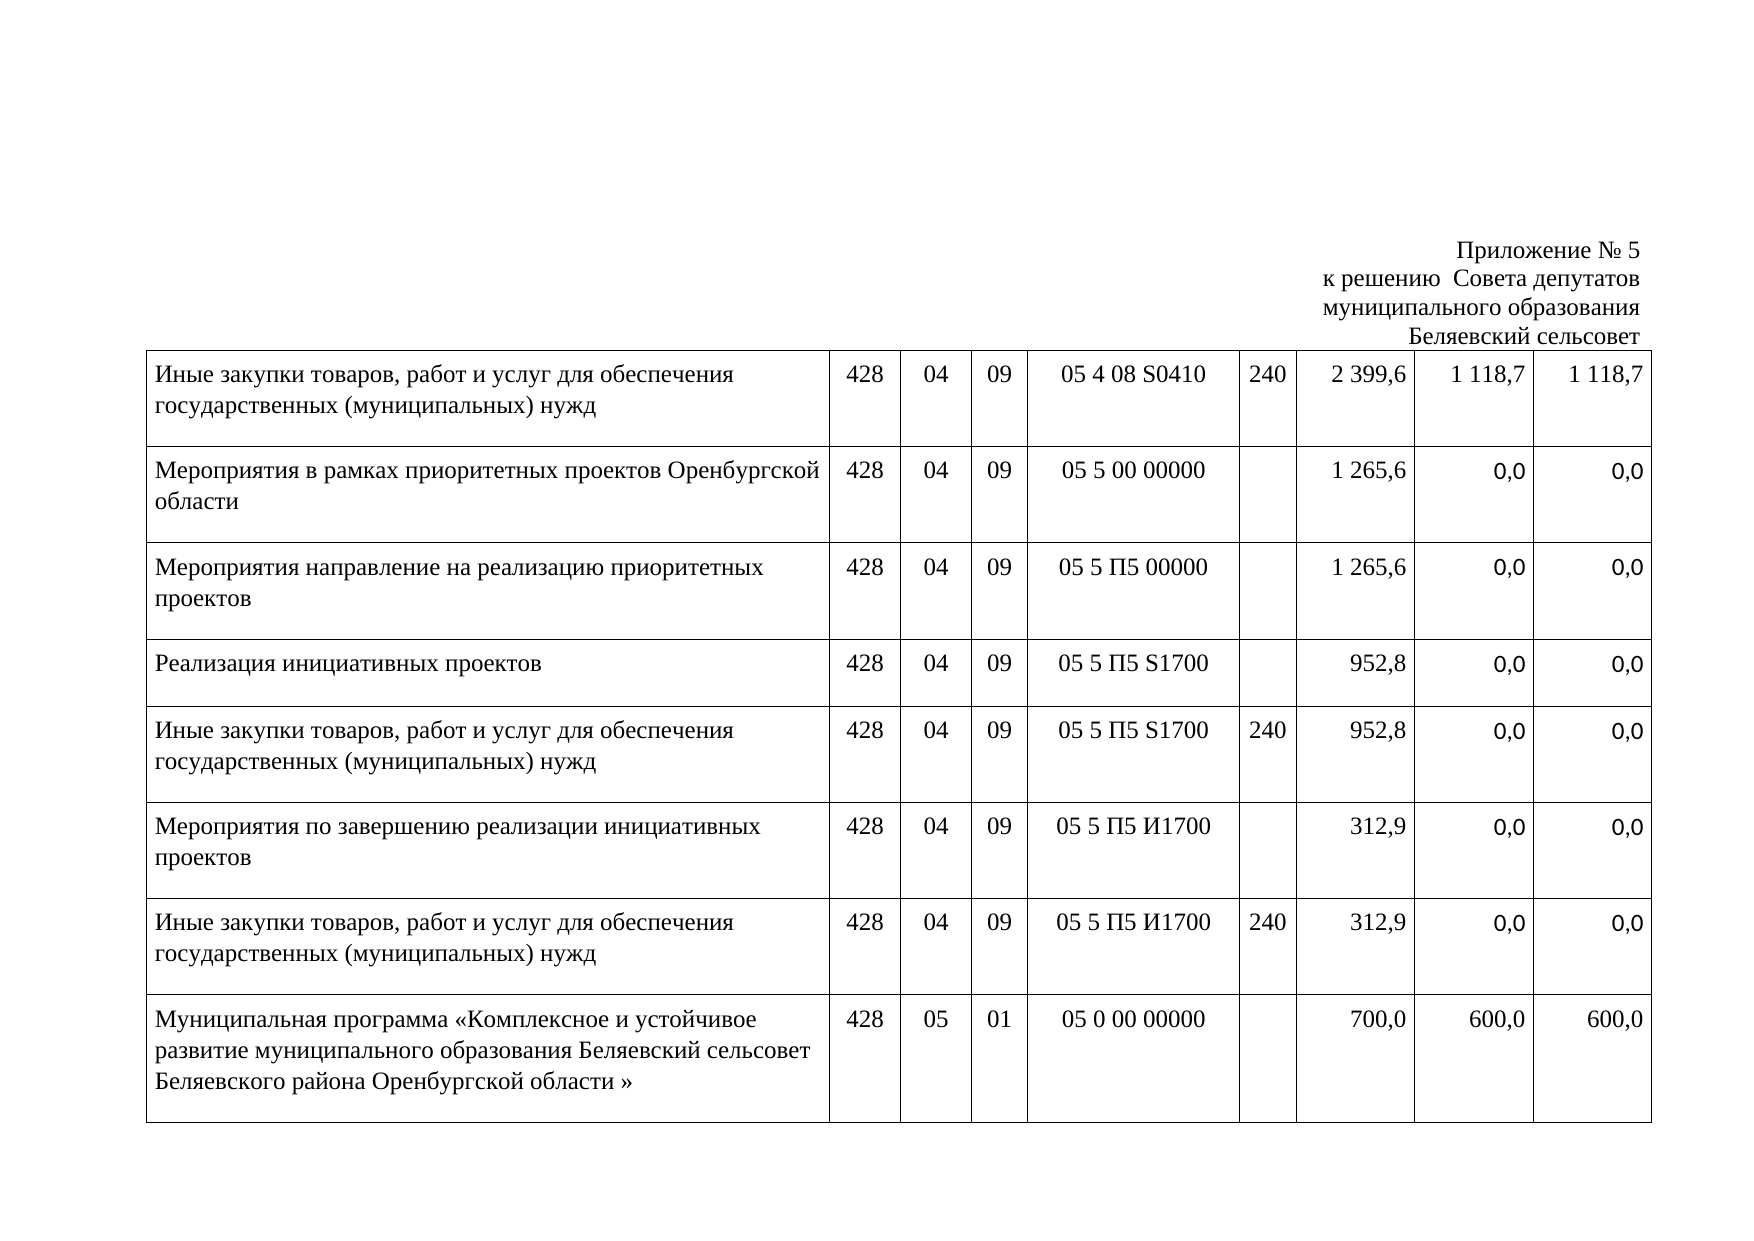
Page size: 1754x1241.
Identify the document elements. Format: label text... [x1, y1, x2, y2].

table_cell [1240, 447, 1296, 542]
table_cell 09 [972, 447, 1027, 542]
table_cell 04 [901, 447, 971, 542]
table_cell 09 [972, 899, 1027, 994]
table_cell 09 [972, 351, 1027, 446]
table_cell [1240, 640, 1296, 706]
table_cell Реализация инициативных проектов [147, 640, 829, 706]
table_cell 1 265,6 [1297, 543, 1414, 638]
table_cell [1240, 543, 1296, 638]
table_cell 05 4 08 S0410 [1028, 351, 1239, 446]
table_cell 09 [972, 803, 1027, 898]
table_cell 428 [830, 543, 900, 638]
table_cell 1 265,6 [1297, 447, 1414, 542]
table_cell 240 [1240, 899, 1296, 994]
table_cell 428 [830, 803, 900, 898]
table_cell 04 [901, 351, 971, 446]
table_cell 04 [901, 640, 971, 706]
table_cell 05 5 П5 И1700 [1028, 899, 1239, 994]
table_cell 05 5 П5 00000 [1028, 543, 1239, 638]
table_cell 428 [830, 995, 900, 1122]
table_cell 09 [972, 640, 1027, 706]
table_cell 04 [901, 899, 971, 994]
table_cell 0,0 [1415, 447, 1533, 542]
table_cell 0,0 [1534, 803, 1651, 898]
table_cell 04 [901, 707, 971, 802]
table_cell 0,0 [1534, 640, 1651, 706]
table_cell 0,0 [1415, 640, 1533, 706]
table_cell 05 5 00 00000 [1028, 447, 1239, 542]
table_cell 05 5 П5 S1700 [1028, 640, 1239, 706]
table_cell 428 [830, 899, 900, 994]
table_cell 428 [830, 351, 900, 446]
table_cell 2 399,6 [1297, 351, 1414, 446]
table_cell 0,0 [1534, 447, 1651, 542]
table_cell 428 [830, 640, 900, 706]
table_cell 240 [1240, 351, 1296, 446]
table_cell 0,0 [1415, 899, 1533, 994]
table_cell 04 [901, 803, 971, 898]
table_cell 0,0 [1415, 707, 1533, 802]
table_cell [1240, 803, 1296, 898]
table_cell Иные закупки товаров, работ и услуг для обеспечения государственных (муниципальных) нужд [147, 707, 829, 802]
table_cell 0,0 [1415, 543, 1533, 638]
table_cell 952,8 [1297, 707, 1414, 802]
table_cell 600,0 [1534, 995, 1651, 1122]
table_cell 0,0 [1534, 543, 1651, 638]
table_cell 05 [901, 995, 971, 1122]
table_cell 428 [830, 707, 900, 802]
table_cell 05 5 П5 S1700 [1028, 707, 1239, 802]
table_cell Мероприятия направление на реализацию приоритетных проектов [147, 543, 829, 638]
table_cell 1 118,7 [1415, 351, 1533, 446]
table_cell 240 [1240, 707, 1296, 802]
table_cell 0,0 [1415, 803, 1533, 898]
table_cell 312,9 [1297, 803, 1414, 898]
table_cell 01 [972, 995, 1027, 1122]
table_cell 700,0 [1297, 995, 1414, 1122]
table_cell 09 [972, 543, 1027, 638]
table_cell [147, 351, 829, 446]
table_cell 0,0 [1534, 707, 1651, 802]
table_cell 600,0 [1415, 995, 1533, 1122]
table_cell 952,8 [1297, 640, 1414, 706]
table_cell 1 118,7 [1534, 351, 1651, 446]
table_cell Мероприятия в рамках приоритетных проектов Оренбургской области [147, 447, 829, 542]
table_cell Мероприятия по завершению реализации инициативных проектов [147, 803, 829, 898]
table_cell 05 5 П5 И1700 [1028, 803, 1239, 898]
table_cell 0,0 [1534, 899, 1651, 994]
table_cell 05 0 00 00000 [1028, 995, 1239, 1122]
table_cell 312,9 [1297, 899, 1414, 994]
table_cell Муниципальная программа «Комплексное и устойчивое развитие муниципального образования Беляевский сельсовет Беляевского района Оренбургской области » [147, 995, 829, 1122]
table_cell Иные закупки товаров, работ и услуг для обеспечения государственных (муниципальных) нужд [147, 899, 829, 994]
table_cell 09 [972, 707, 1027, 802]
table_header Приложение № 5 к решению Совета депутатов муниципального образования Беляевский сельсовет [146, 177, 1651, 350]
table_cell 428 [830, 447, 900, 542]
table_cell 04 [901, 543, 971, 638]
table_cell [1240, 995, 1296, 1122]
